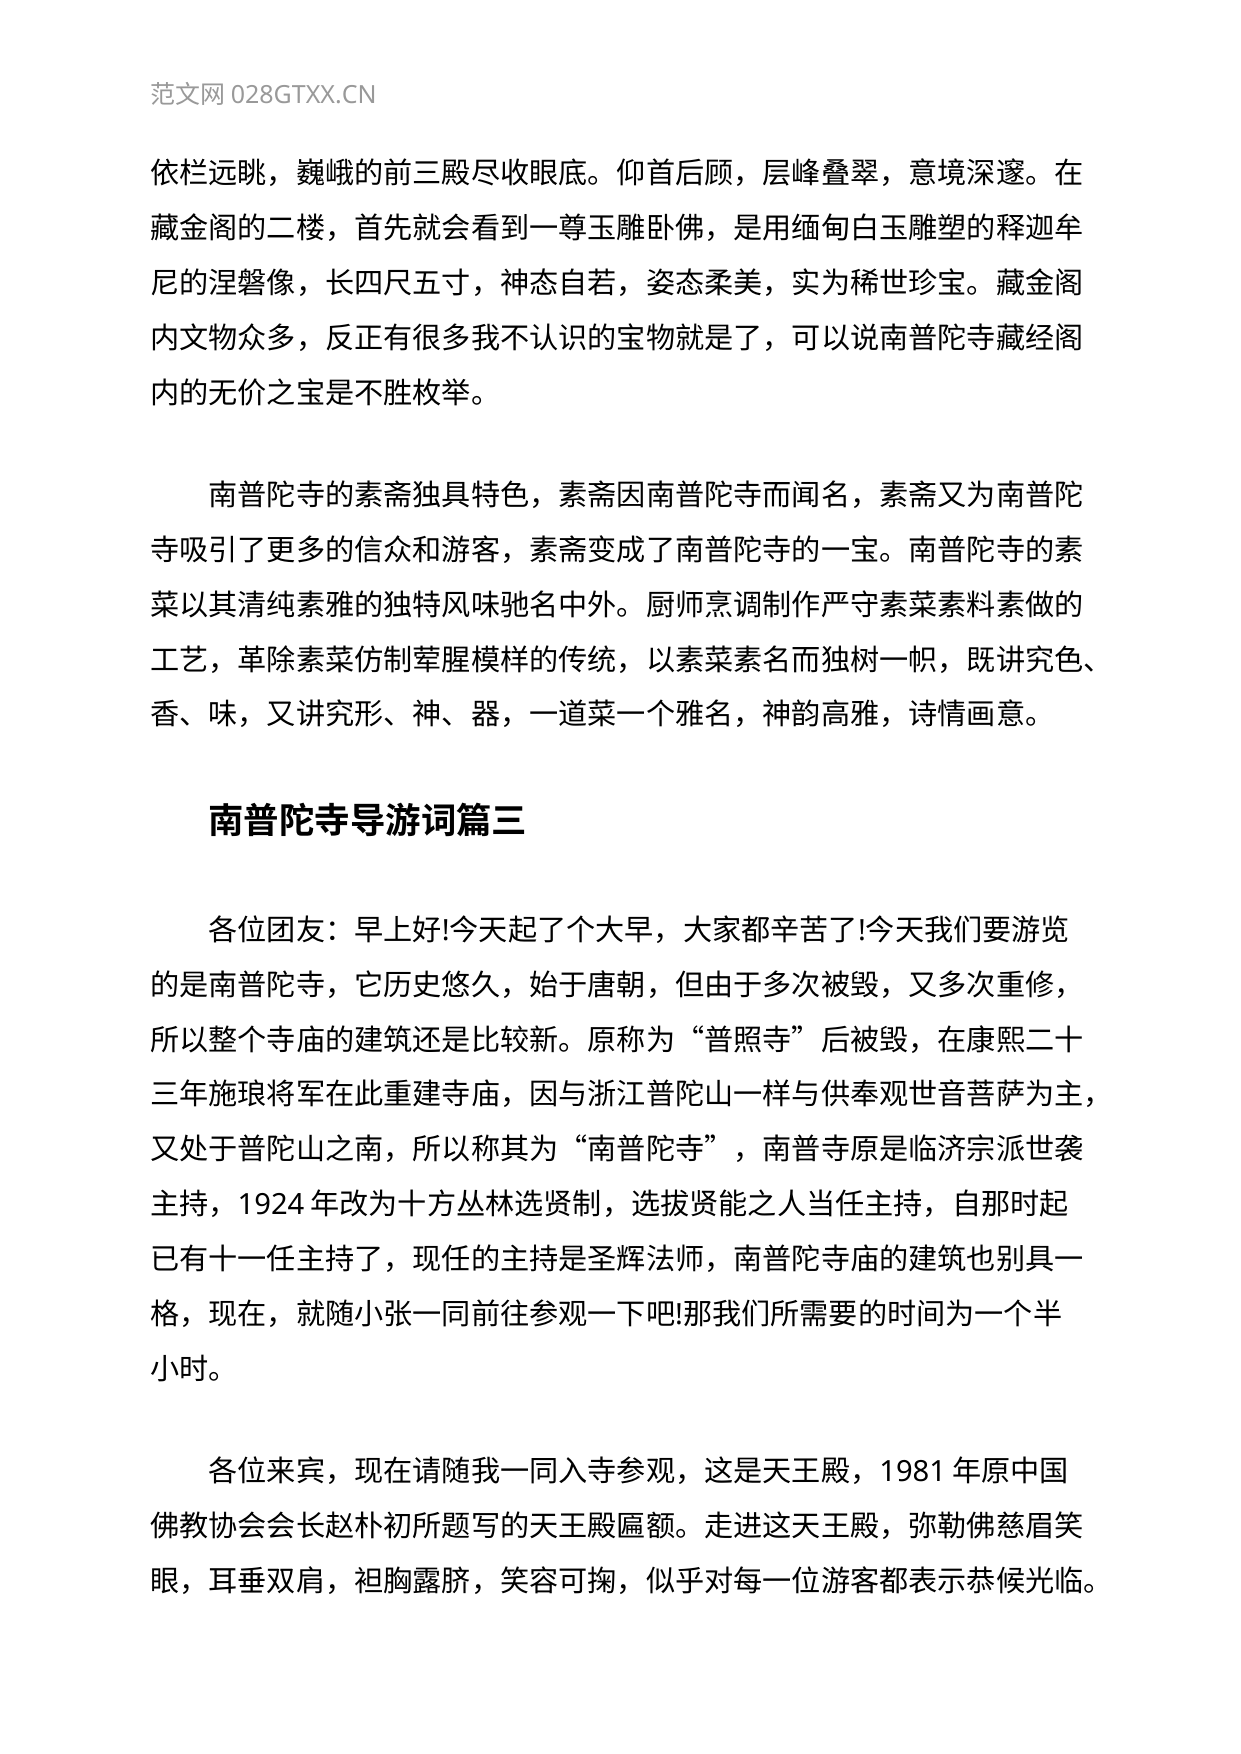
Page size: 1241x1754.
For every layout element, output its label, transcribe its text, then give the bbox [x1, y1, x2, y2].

text 南普陀寺导游词篇三 [150, 793, 1090, 844]
text 各位团友：早上好!今天起了个大早，大家都辛苦了!今天我们要游览的是南普陀寺，它历史悠久，始于唐朝，但由于多次被毁，又多次重修，所以整个寺庙的建筑还是比较新。原称为“普照寺”后被毁，在康熙二十三年施琅将军在此重建寺庙，因与浙江普陀山一样与供奉观世音菩萨为主，又处于普陀山之南，所以称其为“南普陀寺”，南普寺原是临济宗派世袭主持，1924年改为十方丛林选贤制，选拔贤能之人当任主持，自那时起已有十一任主持了，现任的主持是圣辉法师，南普陀寺庙的建筑也别具一格，现在，就随小张一同前往参观一下吧!那我们所需要的时间为一个半小时。 [150, 906, 1090, 1388]
text 南普陀寺的素斋独具特色，素斋因南普陀寺而闻名，素斋又为南普陀寺吸引了更多的信众和游客，素斋变成了南普陀寺的一宝。南普陀寺的素菜以其清纯素雅的独特风味驰名中外。厨师烹调制作严守素菜素料素做的工艺，革除素菜仿制荤腥模样的传统，以素菜素名而独树一帜，既讲究色、香、味，又讲究形、神、器，一道菜一个雅名，神韵高雅，诗情画意。 [150, 471, 1090, 733]
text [150, 1447, 1090, 1599]
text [150, 150, 1090, 412]
